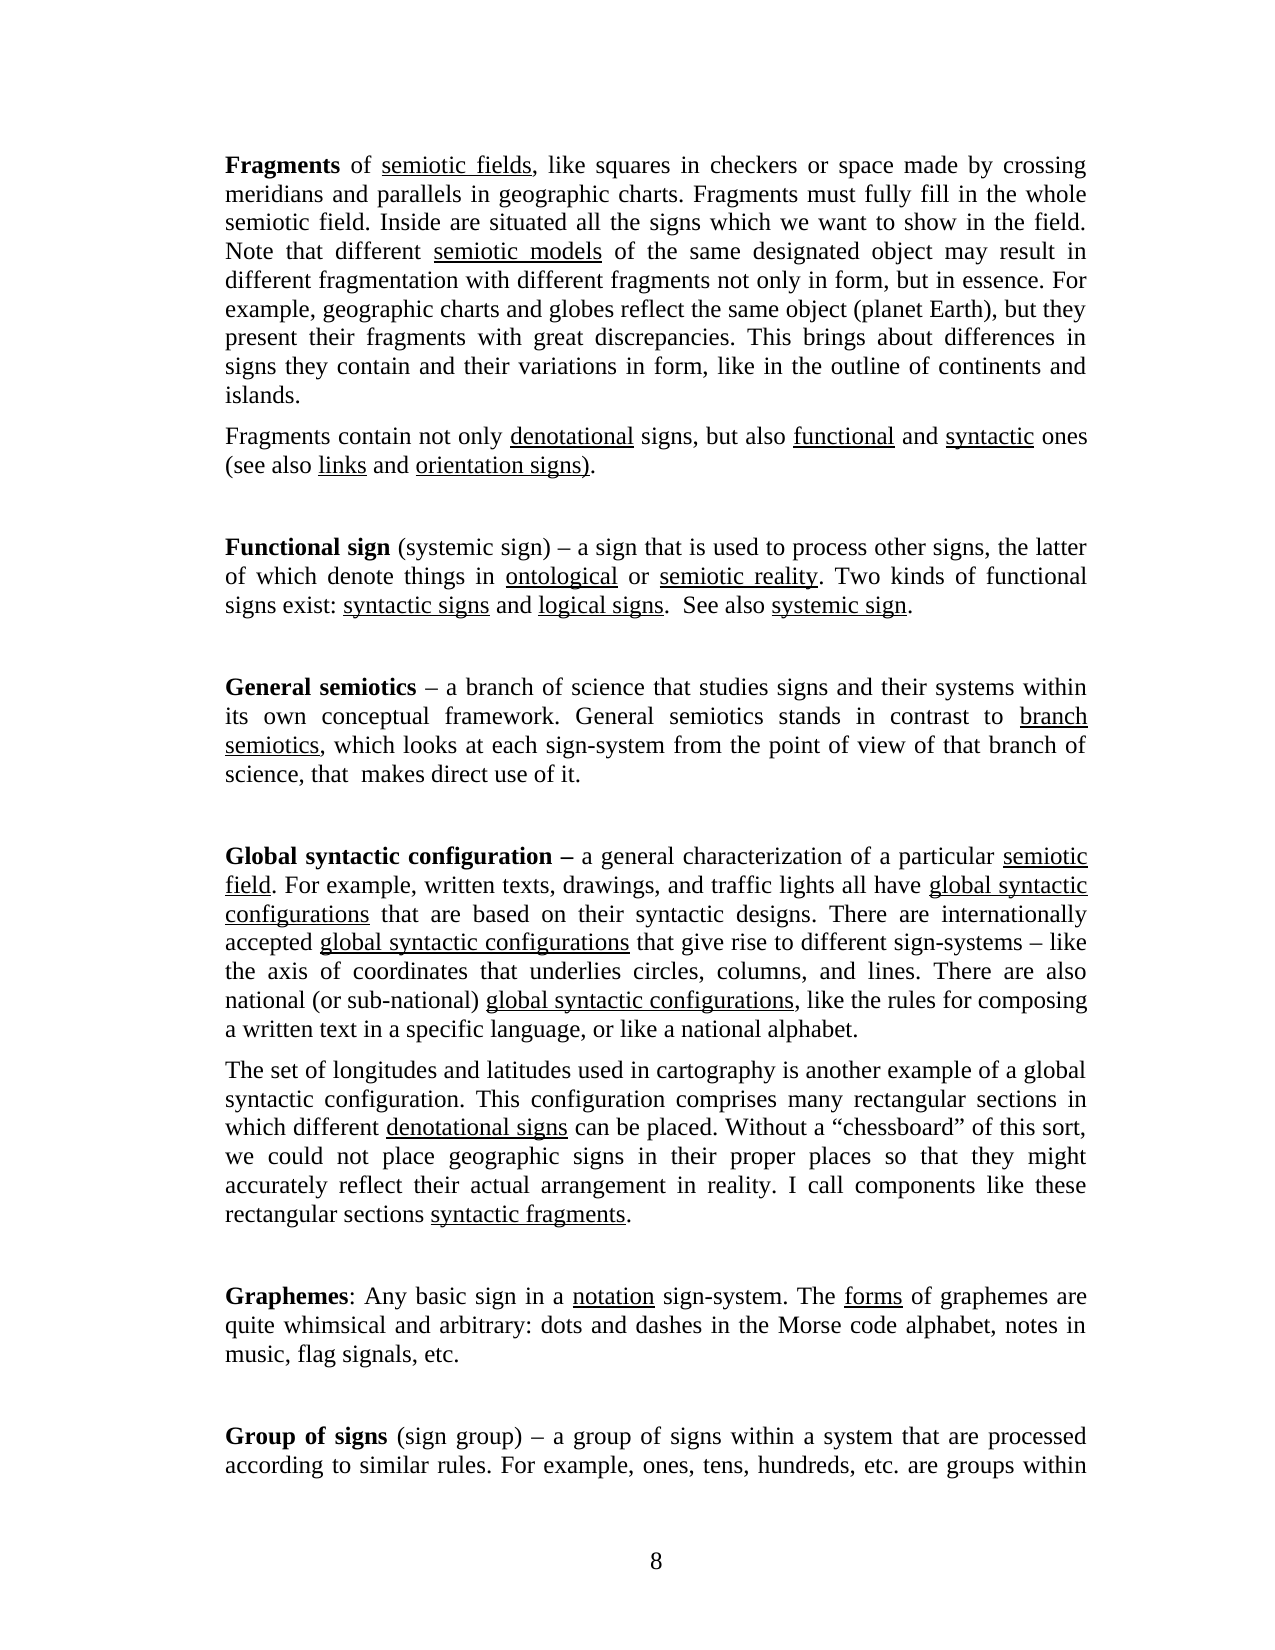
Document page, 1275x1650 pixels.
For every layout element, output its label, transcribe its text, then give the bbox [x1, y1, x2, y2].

text Fragments of semiotic fields, like squares in checkers or space made by crossing meridians and parallels in geographic charts. Fragments must fully fill in the whole semiotic field. Inside are situated all the signs which we want to show in the field. Note that different semiotic models of the same designated object may result in different fragmentation with different fragments not only in form, but in essence. For example, geographic charts and globes reflect the same object (planet Earth), but they present their fragments with great discrepancies. This brings about differences in signs they contain and their variations in form, like in the outline of continents and islands. [225, 150, 1087, 409]
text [225, 1421, 1087, 1479]
text Functional sign (systemic sign) – a sign that is used to process other signs, the latter of which denote things in ontological or semiotic reality. Two kinds of functional signs exist: syntactic signs and logical signs. See also systemic sign. [225, 532, 1087, 619]
text General semiotics – a branch of science that studies signs and their systems within its own conceptual framework. General semiotics stands in contrast to branch semiotics, which looks at each sign-system from the point of view of that branch of science, that makes direct use of it. [225, 672, 1087, 787]
text Fragments contain not only denotational signs, but also functional and syntactic ones (see also links and orientation signs). [225, 421, 1087, 479]
text The set of longitudes and latitudes used in cartography is another example of a global syntactic configuration. This configuration comprises many rectangular sections in which different denotational signs can be placed. Without a “chessboard” of this sort, we could not place geographic signs in their proper places so that they might accurately reflect their actual arrangement in reality. I call components like these rectangular sections syntactic fragments. [225, 1055, 1087, 1227]
text Graphemes: Any basic sign in a notation sign-system. The forms of graphemes are quite whimsical and arbitrary: dots and dashes in the Morse code alphabet, notes in music, flag signals, etc. [225, 1281, 1087, 1367]
text Global syntactic configuration – a general characterization of a particular semiotic field. For example, written texts, drawings, and traffic lights all have global syntactic configurations that are based on their syntactic designs. There are internationally accepted global syntactic configurations that give rise to different sign-systems – like the axis of coordinates that underlies circles, columns, and lines. There are also national (or sub-national) global syntactic configurations, like the rules for composing a written text in a specific language, or like a national alphabet. [225, 841, 1087, 1042]
